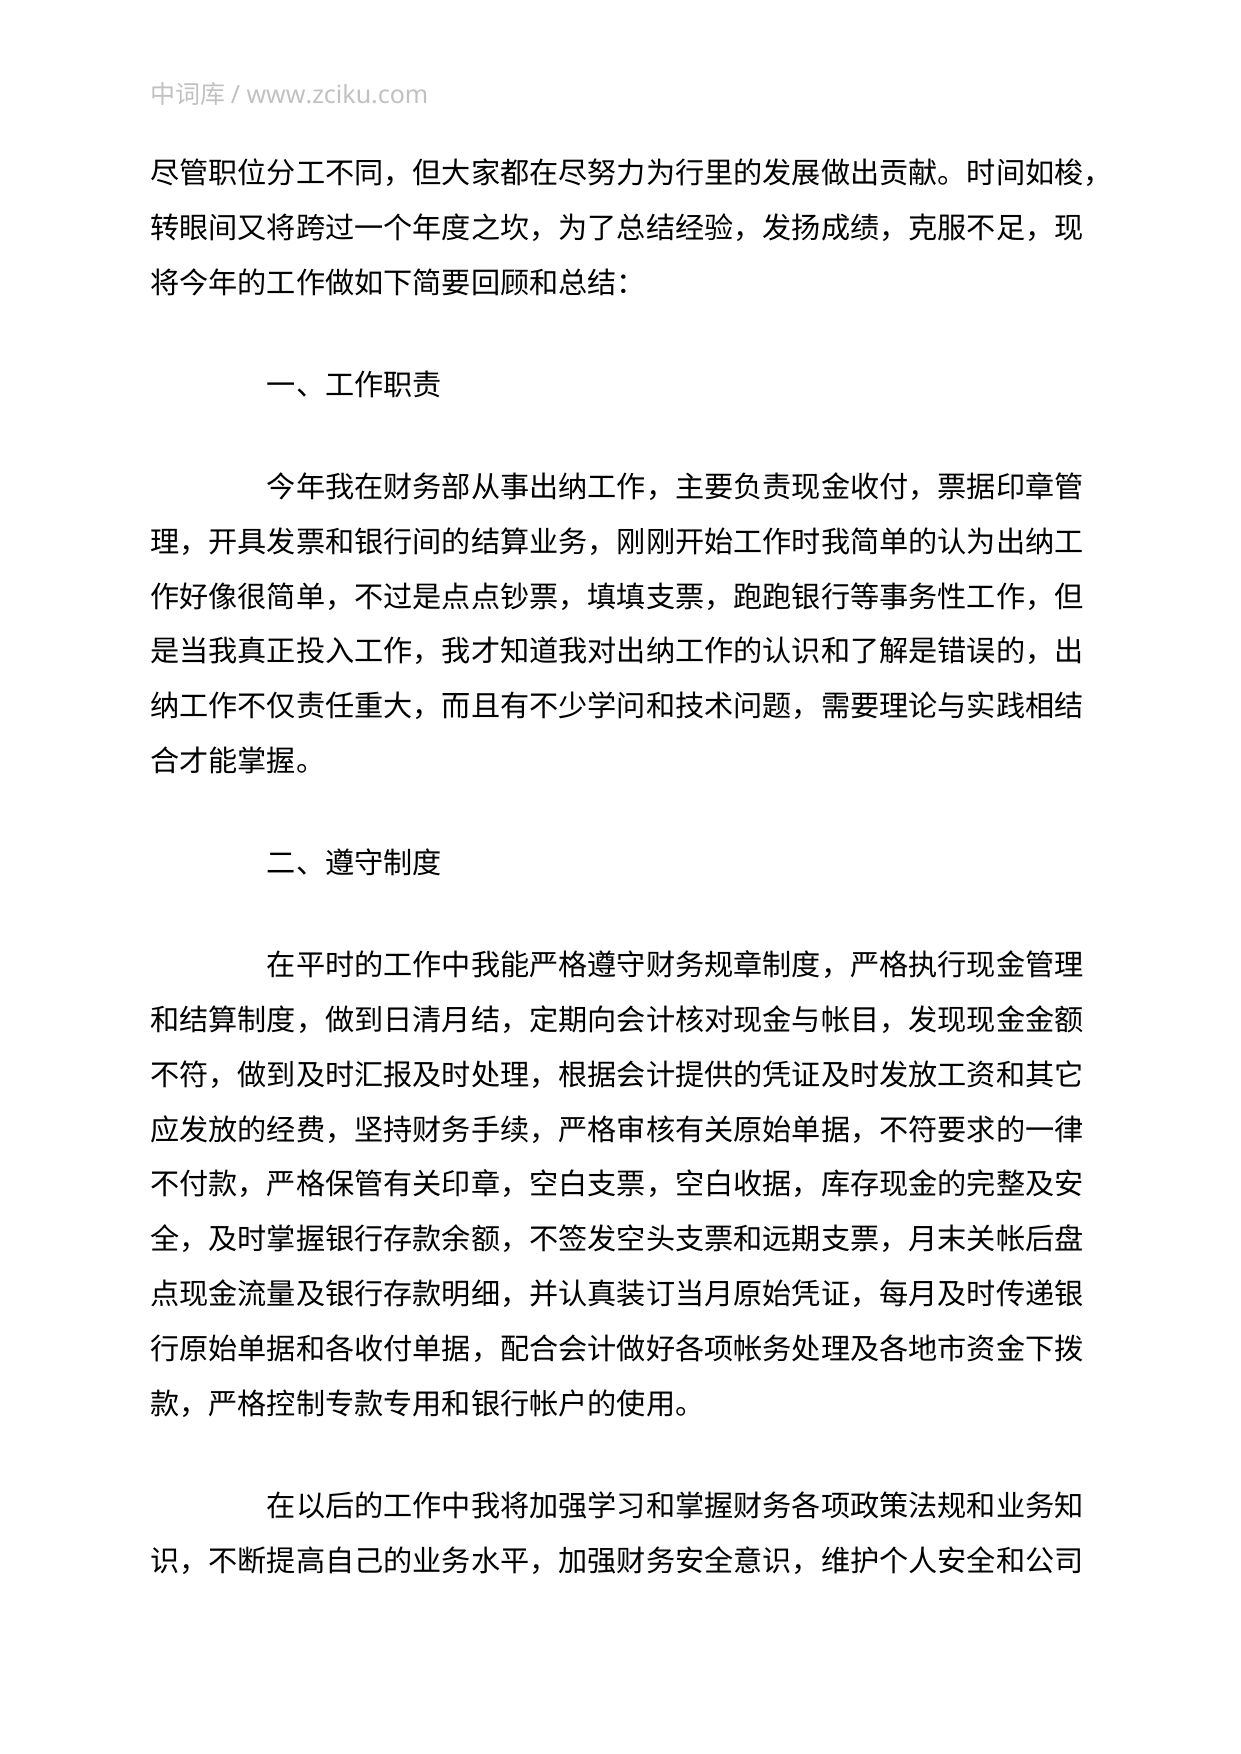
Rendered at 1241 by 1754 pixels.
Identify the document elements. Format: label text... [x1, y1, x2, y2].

text 一、工作职责 [150, 362, 1090, 404]
text 二、遵守制度 [150, 839, 1090, 882]
text 今年我在财务部从事出纳工作，主要负责现金收付，票据印章管理，开具发票和银行间的结算业务，刚刚开始工作时我简单的认为出纳工作好像很简单，不过是点点钞票，填填支票，跑跑银行等事务性工作，但是当我真正投入工作，我才知道我对出纳工作的认识和了解是错误的，出纳工作不仅责任重大，而且有不少学问和技术问题，需要理论与实践相结合才能掌握。 [150, 463, 1090, 780]
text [150, 1482, 1090, 1579]
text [150, 150, 1090, 302]
text 在平时的工作中我能严格遵守财务规章制度，严格执行现金管理和结算制度，做到日清月结，定期向会计核对现金与帐目，发现现金金额不符，做到及时汇报及时处理，根据会计提供的凭证及时发放工资和其它应发放的经费，坚持财务手续，严格审核有关原始单据，不符要求的一律不付款，严格保管有关印章，空白支票，空白收据，库存现金的完整及安全，及时掌握银行存款余额，不签发空头支票和远期支票，月末关帐后盘点现金流量及银行存款明细，并认真装订当月原始凭证，每月及时传递银行原始单据和各收付单据，配合会计做好各项帐务处理及各地市资金下拨款，严格控制专款专用和银行帐户的使用。 [150, 941, 1090, 1423]
